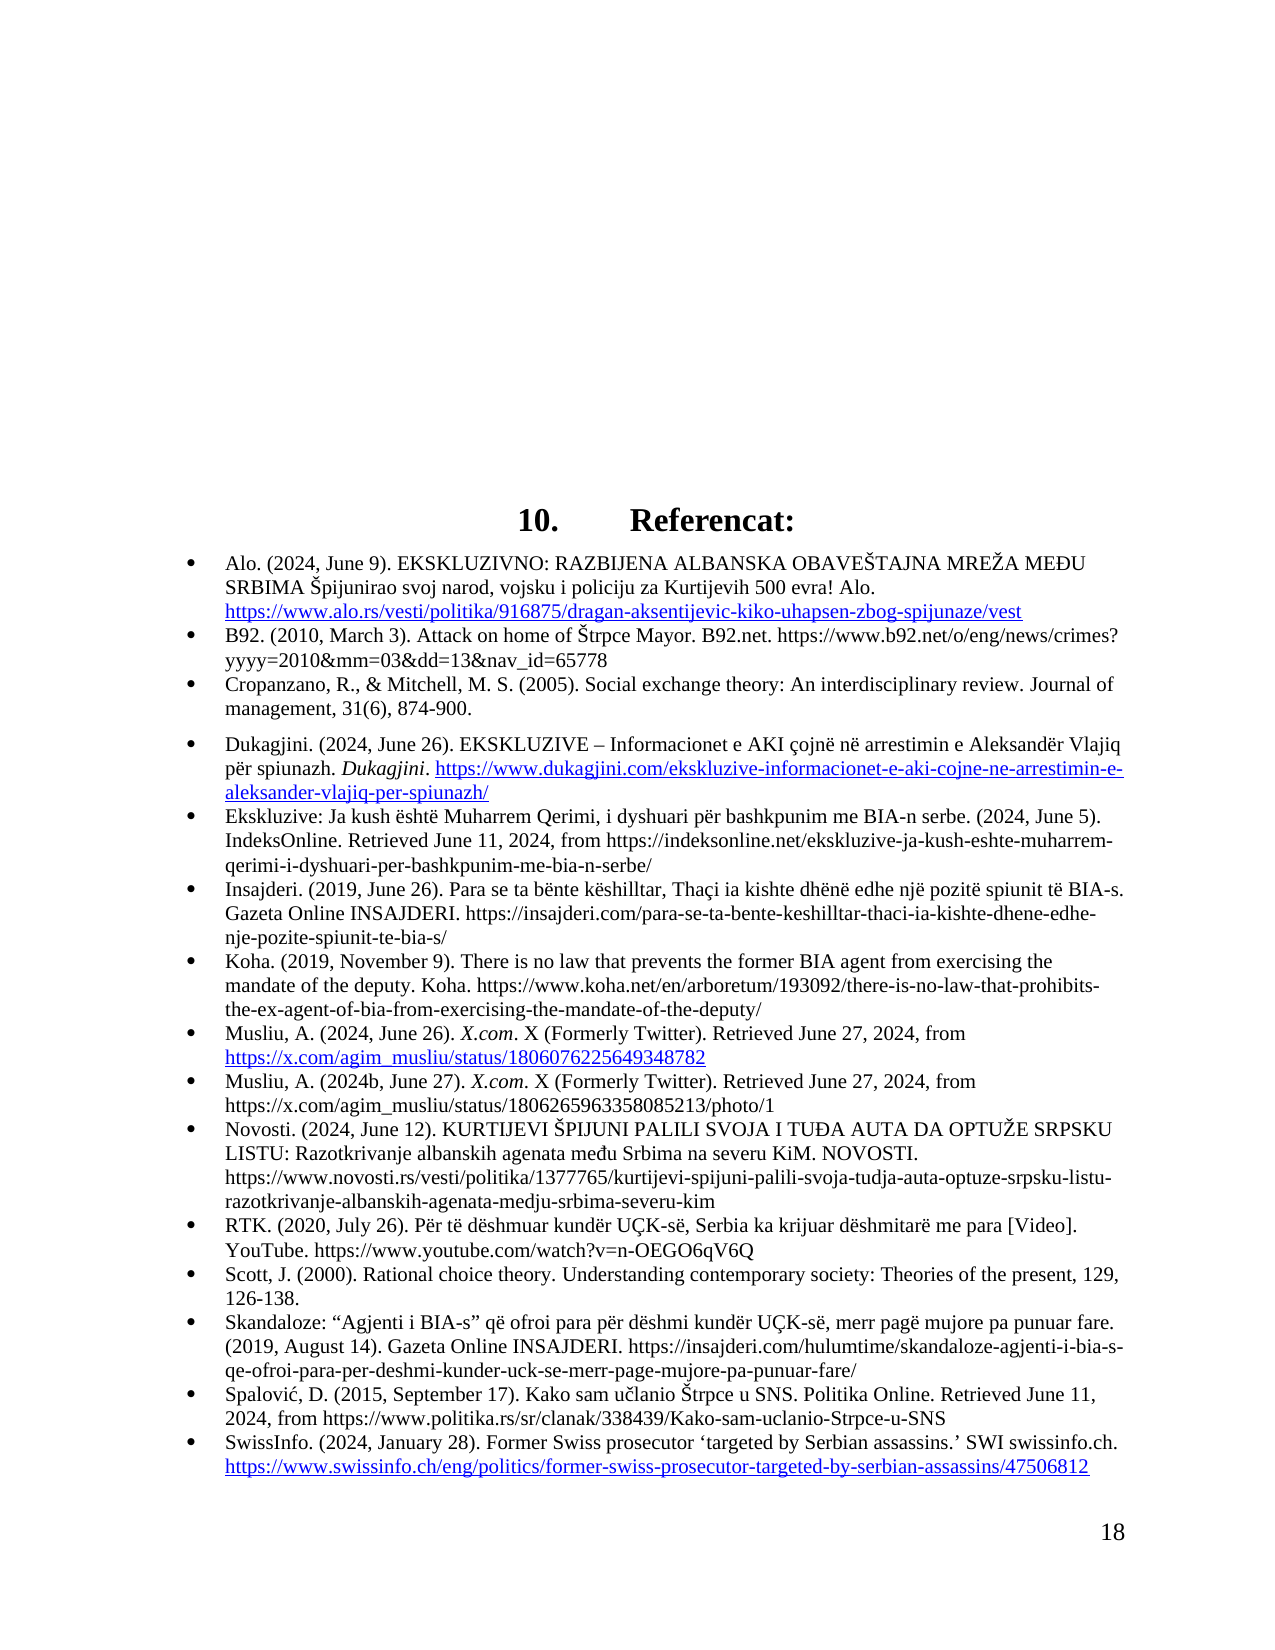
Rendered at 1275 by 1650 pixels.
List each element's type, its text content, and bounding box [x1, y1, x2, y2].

list Spalović, D. (2015, September 17). Kako sam učlanio Štrpce u SNS. Politika Online. Retrieved June 11, 2024, from https://www.politika.rs/sr/clanak/338439/Kako-sam-uclanio-Strpce-u-SNS [187, 1382, 1125, 1430]
list B92. (2010, March 3). Attack on home of Štrpce Mayor. B92.net. https://www.b92.net/o/eng/news/crimes?yyyy=2010&mm=03&dd=13&nav_id=65778 [187, 623, 1125, 672]
list Scott, J. (2000). Rational choice theory. Understanding contemporary society: Theories of the present, 129, 126-138. [187, 1262, 1125, 1310]
subtitle Referencat: [187, 500, 1125, 539]
list Insajderi. (2019, June 26). Para se ta bënte këshilltar, Thaçi ia kishte dhënë edhe një pozitë spiunit të BIA-s. Gazeta Online INSAJDERI. https://insajderi.com/para-se-ta-bente-keshilltar-thaci-ia-kishte-dhene-edhe-nje-pozite-spiunit-te-bia-s/ [187, 877, 1125, 949]
list Dukagjini. (2024, June 26). EKSKLUZIVE – Informacionet e AKI çojnë në arrestimin e Aleksandër Vlajiq për spiunazh. Dukagjini. https://www.dukagjini.com/ekskluzive-informacionet-e-aki-cojne-ne-arrestimin-e-aleksander-vlajiq-per-spiunazh/ [187, 732, 1125, 804]
list Musliu, A. (2024, June 26). X.com. X (Formerly Twitter). Retrieved June 27, 2024, from https://x.com/agim_musliu/status/1806076225649348782 [187, 1021, 1125, 1069]
list Ekskluzive: Ja kush është Muharrem Qerimi, i dyshuari për bashkpunim me BIA-n serbe. (2024, June 5). IndeksOnline. Retrieved June 11, 2024, from https://indeksonline.net/ekskluzive-ja-kush-eshte-muharrem-qerimi-i-dyshuari-per-bashkpunim-me-bia-n-serbe/ [187, 804, 1125, 877]
list Koha. (2019, November 9). There is no law that prevents the former BIA agent from exercising the mandate of the deputy. Koha. https://www.koha.net/en/arboretum/193092/there-is-no-law-that-prohibits-the-ex-agent-of-bia-from-exercising-the-mandate-of-the-deputy/ [187, 949, 1125, 1021]
list RTK. (2020, July 26). Për të dëshmuar kundër UÇK-së, Serbia ka krijuar dëshmitarë me para [Video]. YouTube. https://www.youtube.com/watch?v=n-OEGO6qV6Q [187, 1213, 1125, 1262]
list Musliu, A. (2024b, June 27). X.com. X (Formerly Twitter). Retrieved June 27, 2024, from https://x.com/agim_musliu/status/1806265963358085213/photo/1 [187, 1069, 1125, 1117]
list Cropanzano, R., & Mitchell, M. S. (2005). Social exchange theory: An interdisciplinary review. Journal of management, 31(6), 874-900. [187, 672, 1125, 720]
list SwissInfo. (2024, January 28). Former Swiss prosecutor ‘targeted by Serbian assassins.’ SWI swissinfo.ch. https://www.swissinfo.ch/eng/politics/former-swiss-prosecutor-targeted-by-serbian-assassins/47506812 [187, 1430, 1125, 1478]
list Novosti. (2024, June 12). KURTIJEVI ŠPIJUNI PALILI SVOJA I TUĐA AUTA DA OPTUŽE SRPSKU LISTU: Razotkrivanje albanskih agenata među Srbima na severu KiM. NOVOSTI. https://www.novosti.rs/vesti/politika/1377765/kurtijevi-spijuni-palili-svoja-tudja-auta-optuze-srpsku-listu-razotkrivanje-albanskih-agenata-medju-srbima-severu-kim [187, 1117, 1125, 1213]
list Skandaloze: “Agjenti i BIA-s” që ofroi para për dëshmi kundër UÇK-së, merr pagë mujore pa punuar fare. (2019, August 14). Gazeta Online INSAJDERI. https://insajderi.com/hulumtime/skandaloze-agjenti-i-bia-s-qe-ofroi-para-per-deshmi-kunder-uck-se-merr-page-mujore-pa-punuar-fare/ [187, 1310, 1125, 1382]
list Alo. (2024, June 9). EKSKLUZIVNO: RAZBIJENA ALBANSKA OBAVEŠTAJNA MREŽA MEĐU SRBIMA Špijunirao svoj narod, vojsku i policiju za Kurtijevih 500 evra! Alo. https://www.alo.rs/vesti/politika/916875/dragan-aksentijevic-kiko-uhapsen-zbog-spijunaze/vest [187, 551, 1125, 623]
